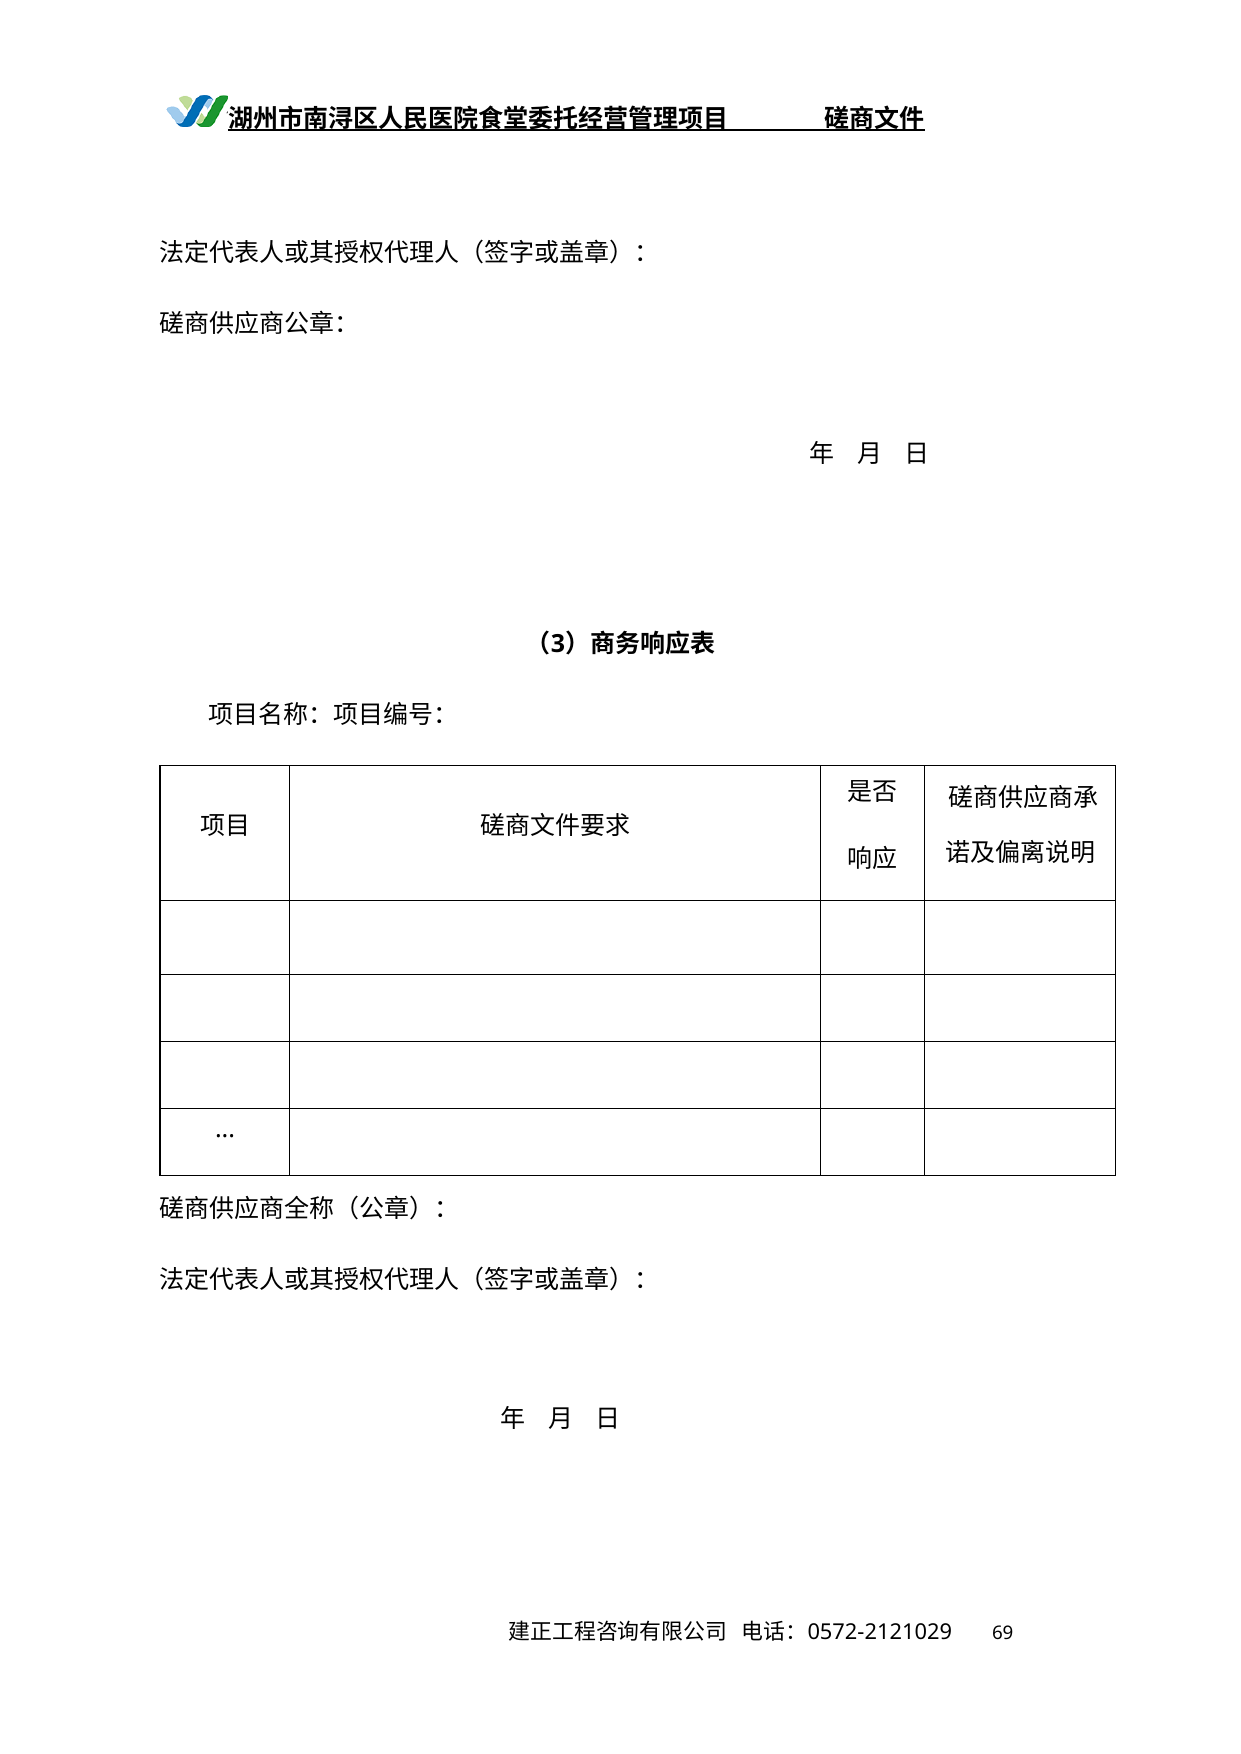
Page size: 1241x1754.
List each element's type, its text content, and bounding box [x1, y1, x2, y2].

table_cell ... [161, 1109, 289, 1175]
table_cell [290, 975, 820, 1041]
table_cell [161, 1042, 289, 1108]
table_cell [821, 1109, 924, 1175]
text 年 月 日 [159, 434, 1081, 470]
table_cell [290, 1109, 820, 1175]
table_cell [925, 975, 1115, 1041]
table_cell [290, 901, 820, 974]
text 法定代表人或其授权代理人（签字或盖章）： [159, 232, 1081, 268]
table_cell [161, 975, 289, 1041]
text 年 月 日 [208, 1398, 1081, 1435]
table_cell [821, 975, 924, 1041]
table_header 是否 响应 [821, 766, 924, 900]
table_cell [821, 901, 924, 974]
text 磋商供应商全称（公章）： [159, 1189, 1081, 1225]
table_header 磋商文件要求 [290, 766, 820, 900]
table_cell [821, 1042, 924, 1108]
table_cell [925, 901, 1115, 974]
table_cell [290, 1042, 820, 1108]
picture [159, 92, 228, 127]
text 法定代表人或其授权代理人（签字或盖章）： [159, 1260, 1081, 1296]
table_header 磋商供应商承诺及偏离说明 [925, 766, 1115, 900]
table_cell [925, 1042, 1115, 1108]
text 磋商供应商公章： [159, 303, 1081, 339]
table_header 项目 [161, 766, 289, 900]
table_cell [161, 901, 289, 974]
text 项目名称：项目编号： [208, 694, 1081, 731]
table_cell [925, 1109, 1115, 1175]
text （3）商务响应表 [159, 623, 1081, 659]
